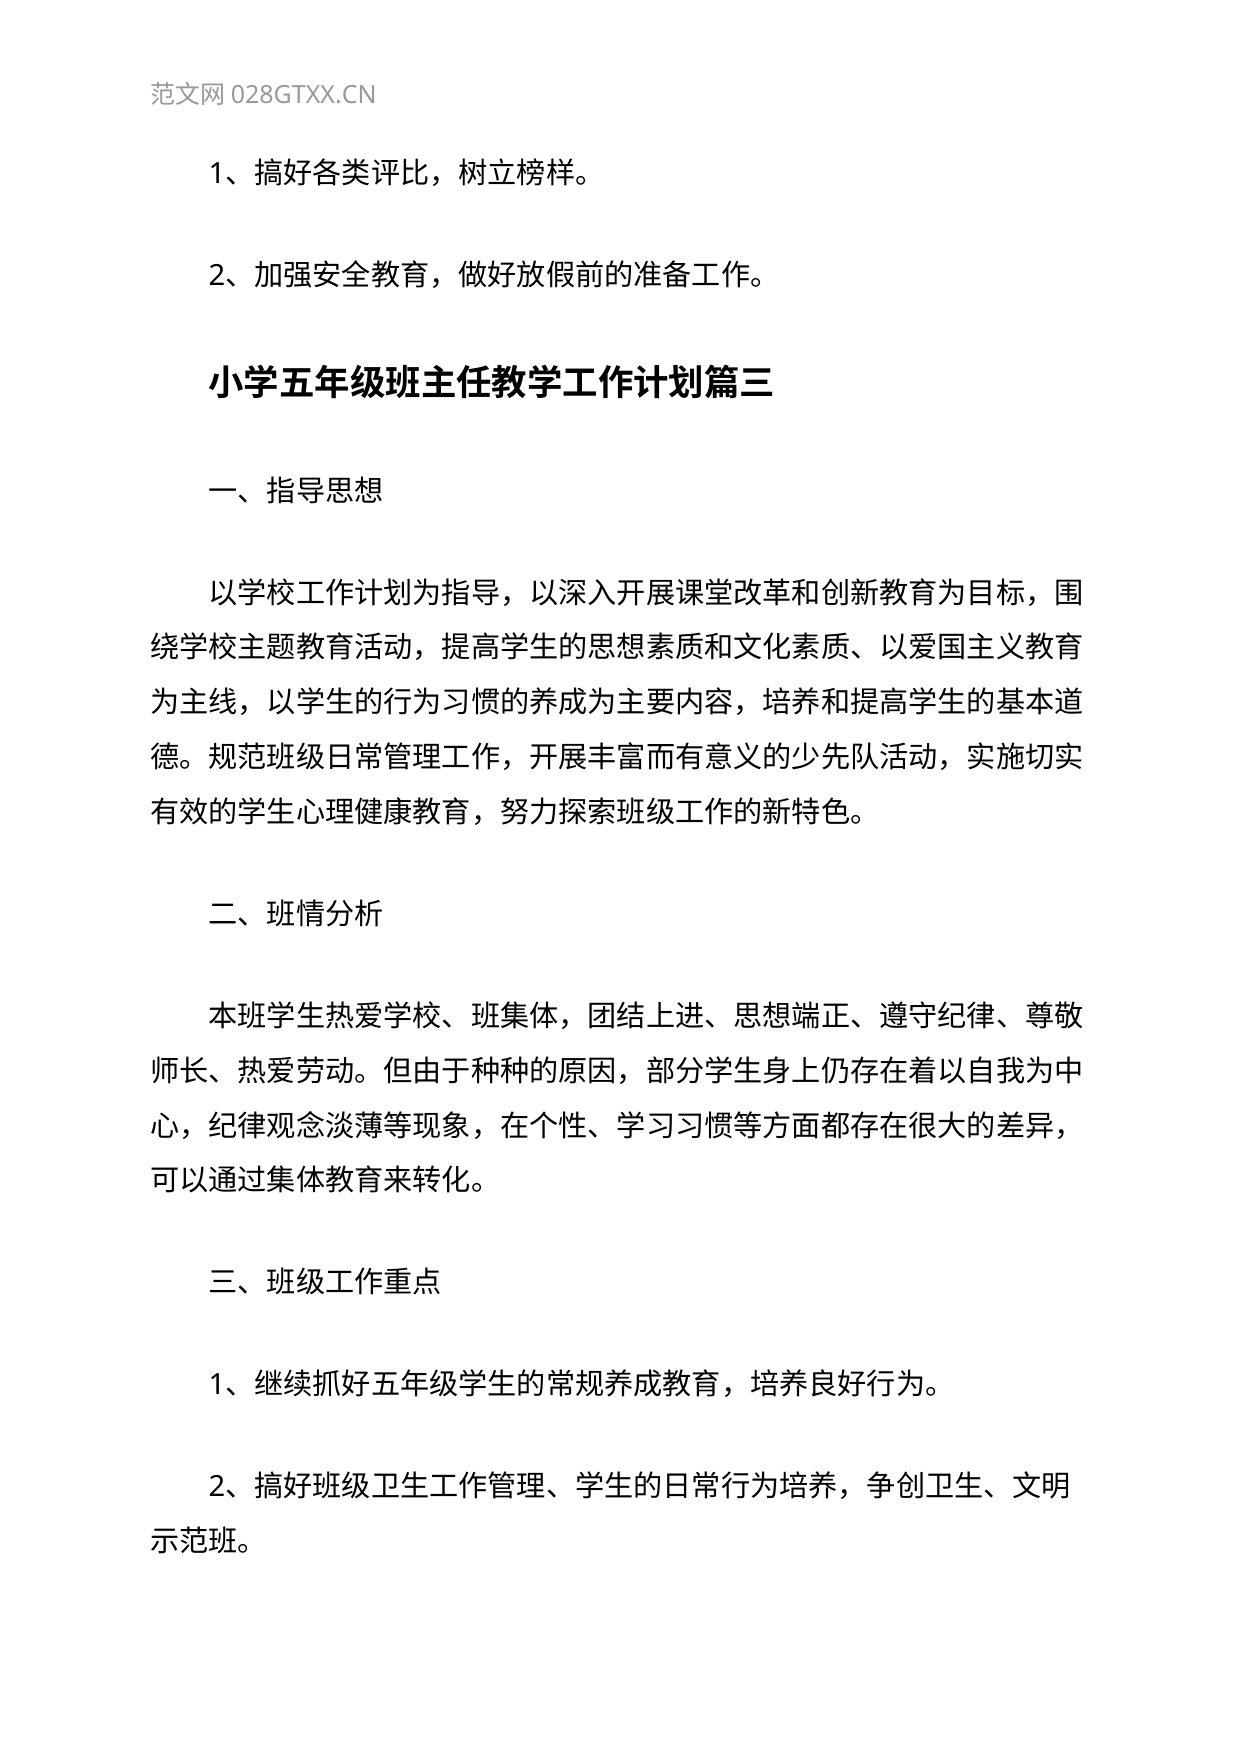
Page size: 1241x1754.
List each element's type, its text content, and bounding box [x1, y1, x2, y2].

text 2、搞好班级卫生工作管理、学生的日常行为培养，争创卫生、文明示范班。 [150, 1462, 1090, 1560]
text 一、指导思想 [150, 467, 1090, 510]
text 以学校工作计划为指导，以深入开展课堂改革和创新教育为目标，围绕学校主题教育活动，提高学生的思想素质和文化素质、以爱国主义教育为主线，以学生的行为习惯的养成为主要内容，培养和提高学生的基本道德。规范班级日常管理工作，开展丰富而有意义的少先队活动，实施切实有效的学生心理健康教育，努力探索班级工作的新特色。 [150, 569, 1090, 831]
text 小学五年级班主任教学工作计划篇三 [150, 354, 1090, 405]
text 三、班级工作重点 [150, 1259, 1090, 1301]
text 二、班情分析 [150, 891, 1090, 933]
text 1、继续抓好五年级学生的常规养成教育，培养良好行为。 [150, 1361, 1090, 1403]
text 1、搞好各类评比，树立榜样。 [150, 150, 1090, 192]
text 2、加强安全教育，做好放假前的准备工作。 [150, 252, 1090, 294]
text 本班学生热爱学校、班集体，团结上进、思想端正、遵守纪律、尊敬师长、热爱劳动。但由于种种的原因，部分学生身上仍存在着以自我为中心，纪律观念淡薄等现象，在个性、学习习惯等方面都存在很大的差异，可以通过集体教育来转化。 [150, 992, 1090, 1199]
